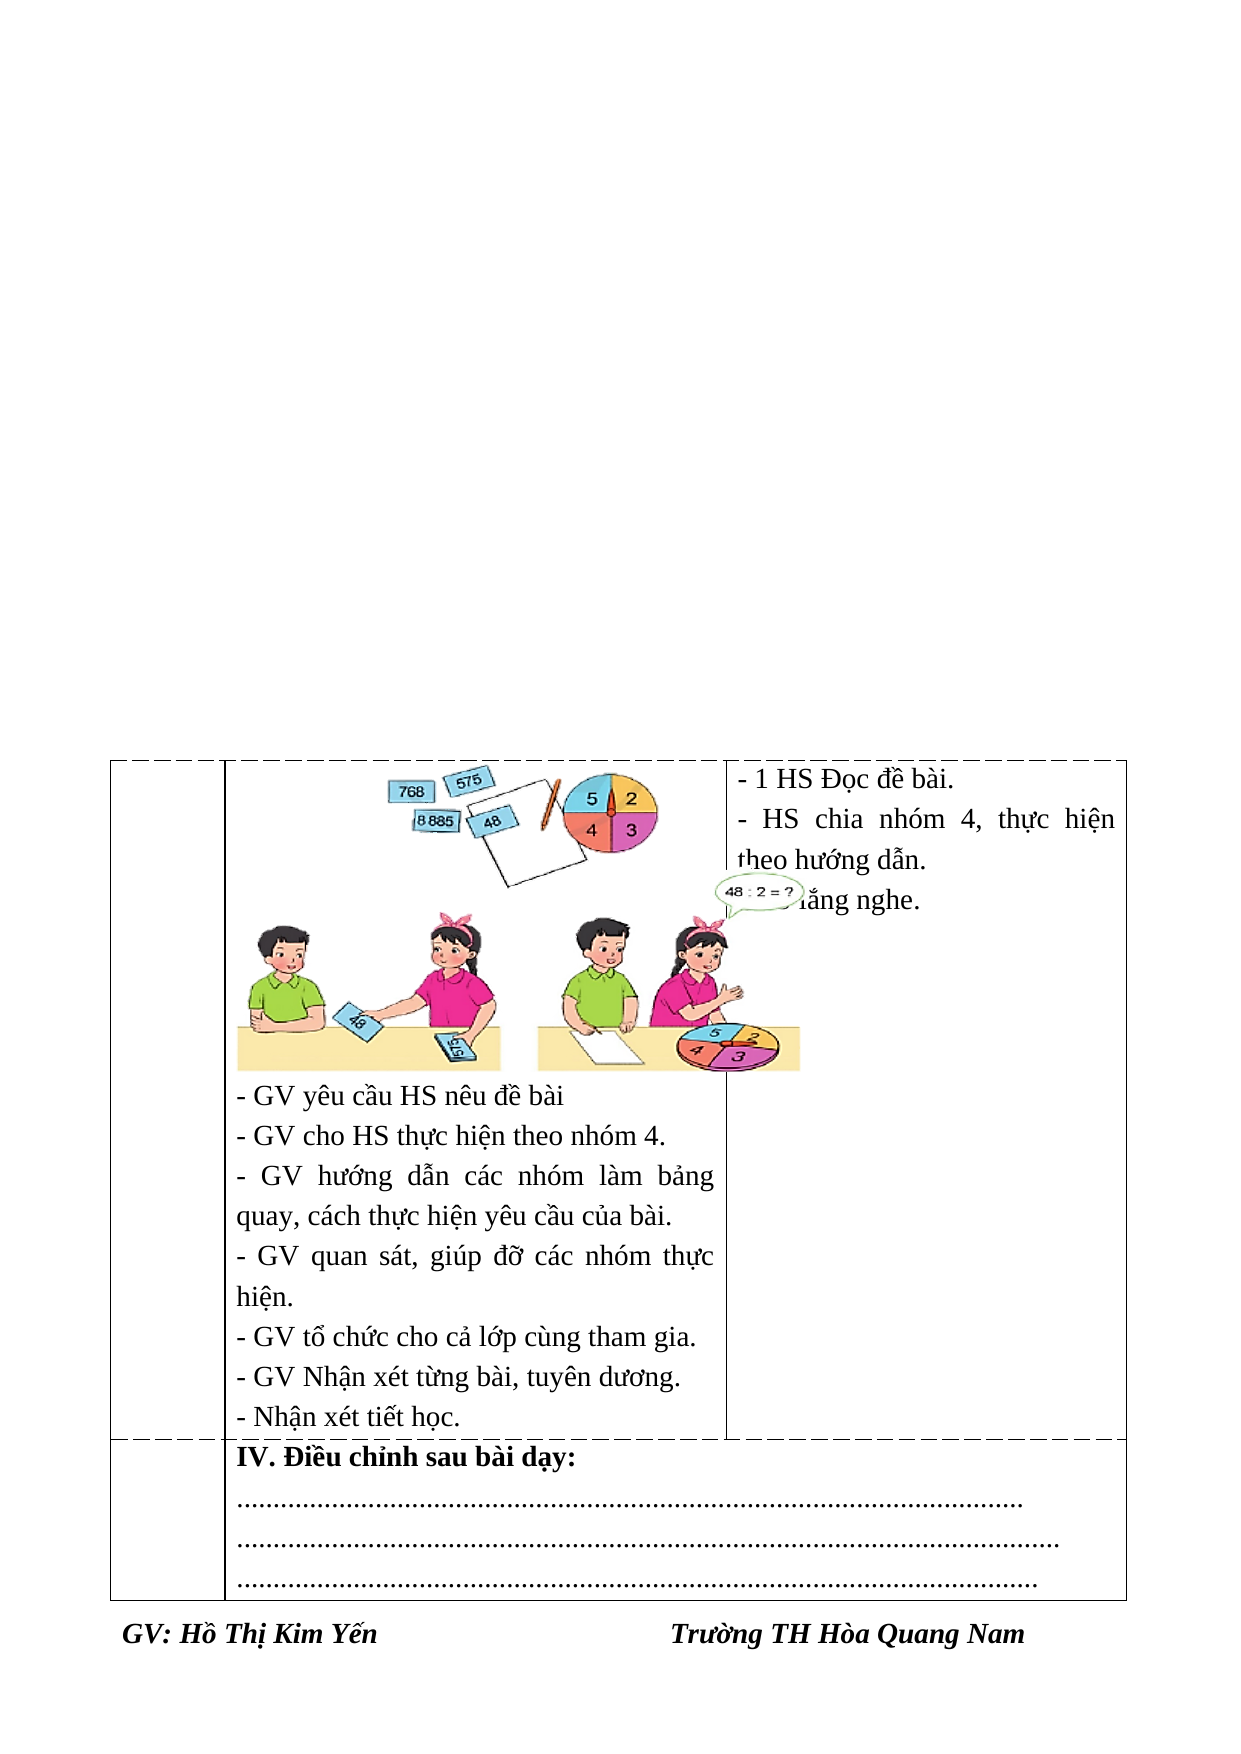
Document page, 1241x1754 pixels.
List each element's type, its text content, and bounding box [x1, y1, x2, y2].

table_cell IV. Điều chỉnh sau bài dạy: ............................................................................................................ ................................................................................................................. .............................................................................................................. [226, 1439, 1126, 1599]
table_cell [111, 1439, 224, 1599]
table_cell Bài 4: (Làm việc cá nhân). Lấy một thẻ số và chọn số ghi trên thẻ làm số bị chia, quay kim trên hình trong để chọn số chia. Thực hiện phép chia rồi nêu kết quả: - GV yêu cầu HS nêu đề bài - GV cho HS thực hiện theo nhóm 4. - GV hướng dẫn các nhóm làm bảng quay, cách thực hiện yêu cầu của bài. - GV quan sát, giúp đỡ các nhóm thực hiện. - GV tổ chức cho cả lớp cùng tham gia. - GV Nhận xét từng bài, tuyên dương. - Nhận xét tiết học. [226, 760, 726, 1438]
table_cell [111, 760, 224, 1438]
table_cell - 1 HS Đọc đề bài. - HS chia nhóm 4, thực hiện theo hướng dẫn. - HS lắng nghe. [727, 760, 1126, 1438]
picture [236, 761, 807, 1072]
